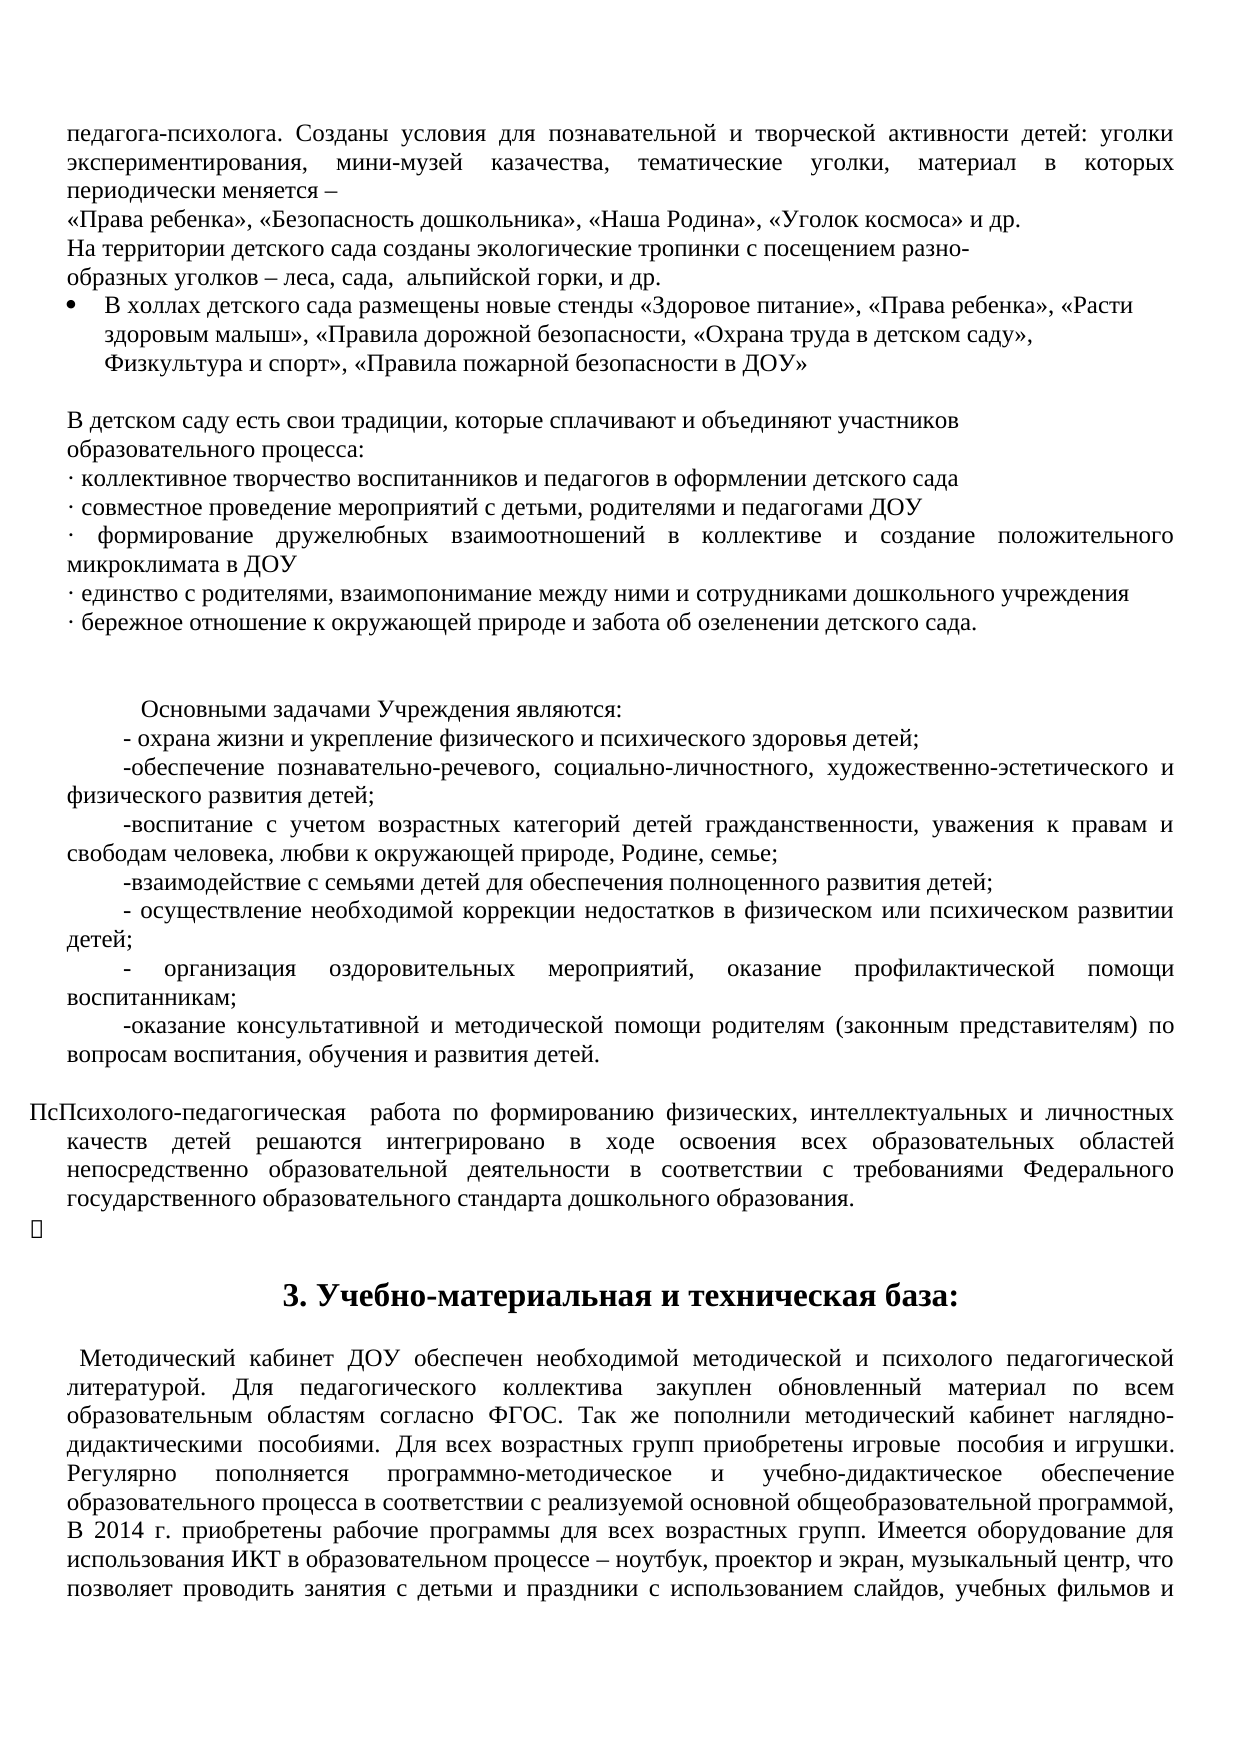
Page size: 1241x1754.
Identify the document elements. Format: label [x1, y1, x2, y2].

table_header [58, 118, 1183, 1602]
